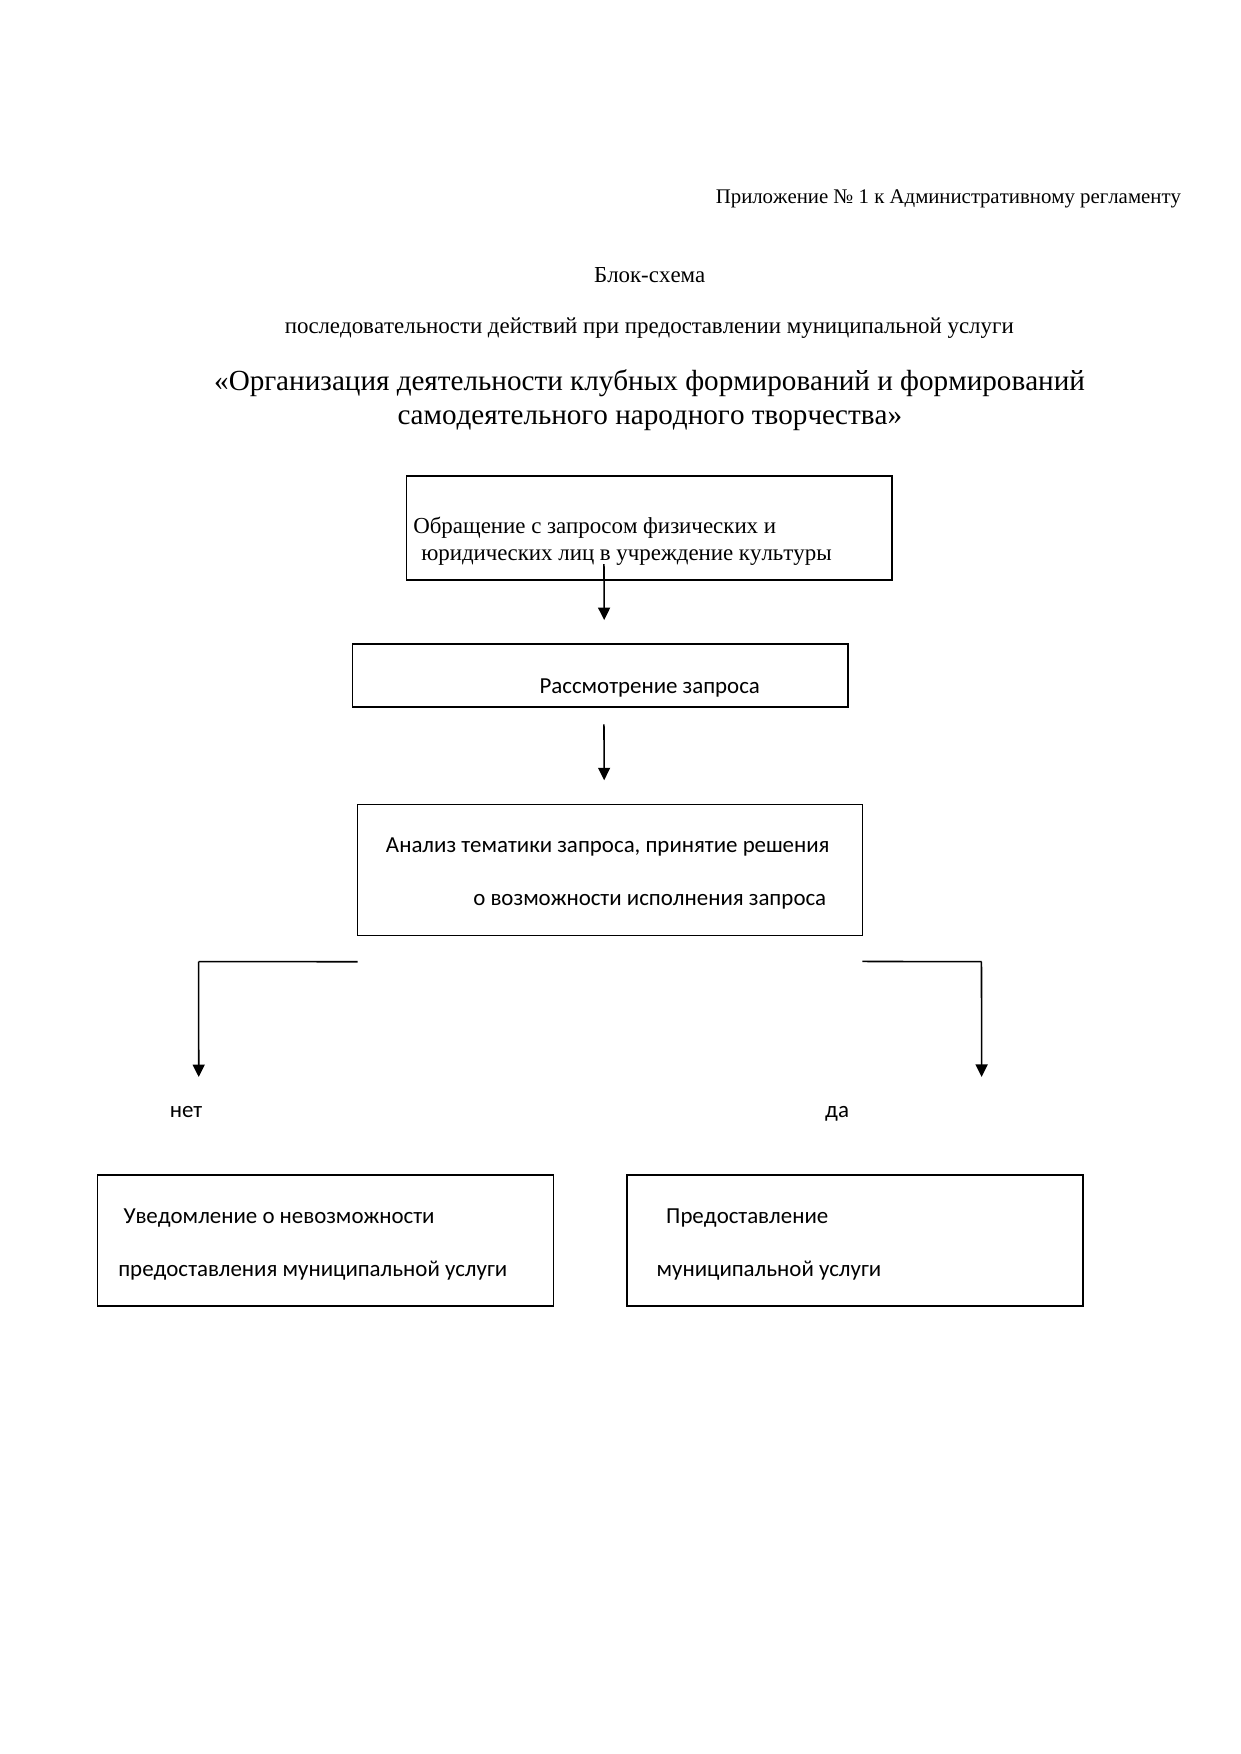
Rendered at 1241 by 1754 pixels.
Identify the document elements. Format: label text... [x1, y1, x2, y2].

text Блок-схема [118, 261, 1181, 288]
text Обращение с запросом физических и [118, 512, 1181, 538]
text Приложение № 1 к Административному регламенту [118, 184, 1181, 208]
text предоставления муниципальной услуги муниципальной услуги [118, 1254, 1181, 1282]
text «Организация деятельности клубных формирований и формирований самодеятельного народного творчества» [118, 363, 1181, 430]
text нет да [118, 1095, 1181, 1123]
text о возможности исполнения запроса [118, 883, 1181, 911]
text Анализ тематики запроса, принятие решения [118, 830, 1181, 858]
text последовательности действий при предоставлении муниципальной услуги [118, 312, 1181, 339]
text юридических лиц в учреждение культуры [118, 538, 1181, 565]
text Уведомление о невозможности Предоставление [118, 1201, 1181, 1229]
text Рассмотрение запроса [118, 671, 1181, 699]
